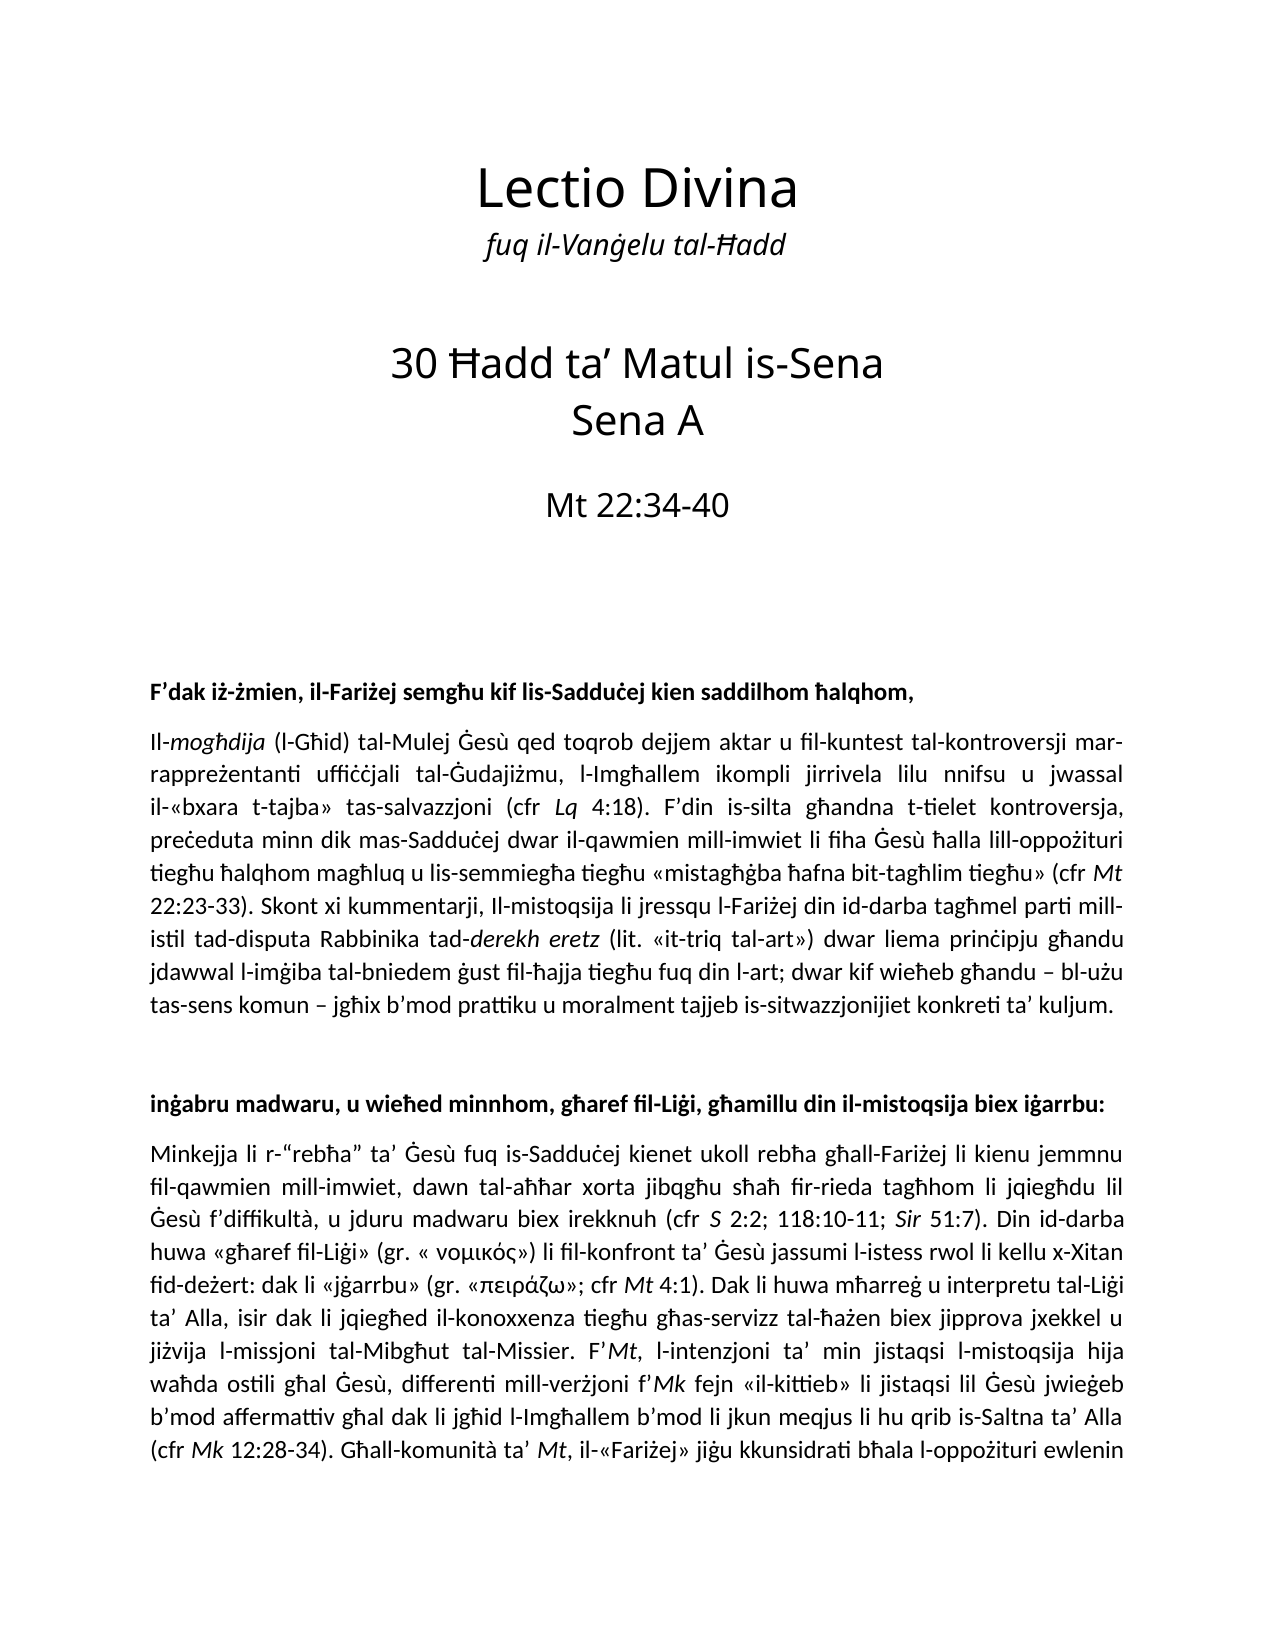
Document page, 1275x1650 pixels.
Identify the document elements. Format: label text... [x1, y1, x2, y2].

text inġabru madwaru, u wieħed minnhom, għaref fil-Liġi, għamillu din il-mistoqsija biex iġarrbu: [150, 1088, 1125, 1119]
text Il-mogħdija (l-Għid) tal-Mulej Ġesù qed toqrob dejjem aktar u fil-kuntest tal-kontroversji mar-rappreżentanti uffiċċjali tal-Ġudajiżmu, l-Imgħallem ikompli jirrivela lilu nnifsu u jwassal il-«bxara t-tajba» tas-salvazzjoni (cfr Lq 4:18). F’din is-silta għandna t-tielet kontroversja, preċeduta minn dik mas-Sadduċej dwar il-qawmien mill-imwiet li fiha Ġesù ħalla lill-oppożituri tiegħu ħalqhom magħluq u lis-semmiegħa tiegħu «mistagħġba ħafna bit-tagħlim tiegħu» (cfr Mt 22:23-33). Skont xi kummentarji, Il-mistoqsija li jressqu l-Fariżej din id-darba tagħmel parti mill-istil tad-disputa Rabbinika tad-derekh eretz (lit. «it-triq tal-art») dwar liema prinċipju għandu jdawwal l-imġiba tal-bniedem ġust fil-ħajja tiegħu fuq din l-art; dwar kif wieħeb għandu – bl-użu tas-sens komun – jgħix b’mod prattiku u moralment tajjeb is-sitwazzjonijiet konkreti ta’ kuljum. [150, 726, 1125, 1019]
text F’dak iż-żmien, il-Fariżej semgħu kif lis-Sadduċej kien saddilhom ħalqhom, [150, 676, 1125, 707]
text Sena A [150, 391, 1125, 448]
text Lectio Divina [150, 150, 1125, 224]
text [150, 1138, 1125, 1464]
text 30 Ħadd ta’ Matul is-Sena [150, 334, 1125, 391]
text fuq il-Vanġelu tal-Ħadd [150, 224, 1125, 263]
text Mt 22:34-40 [150, 482, 1125, 527]
